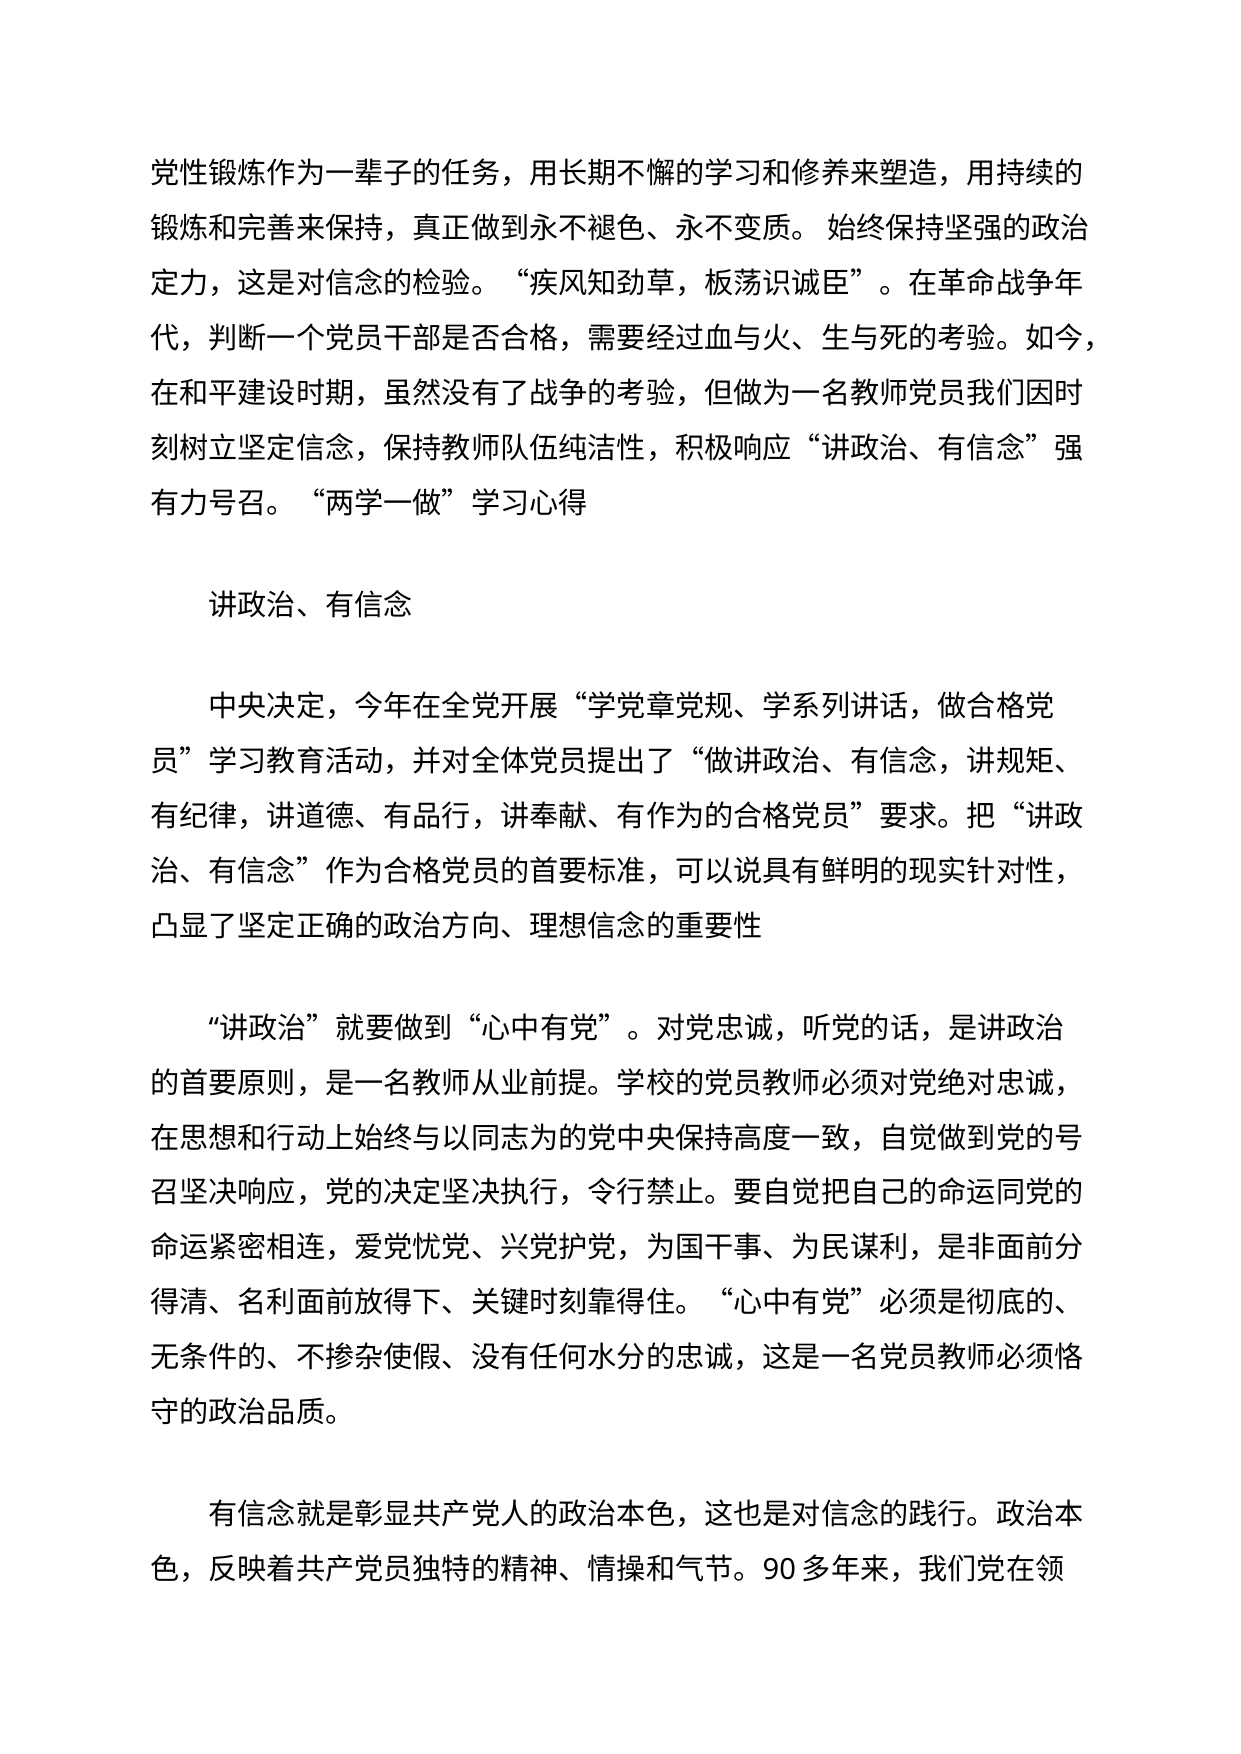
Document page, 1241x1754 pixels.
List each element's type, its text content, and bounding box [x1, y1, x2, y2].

text 中央决定，今年在全党开展“学党章党规、学系列讲话，做合格党员”学习教育活动，并对全体党员提出了“做讲政治、有信念，讲规矩、有纪律，讲道德、有品行，讲奉献、有作为的合格党员”要求。把“讲政治、有信念”作为合格党员的首要标准，可以说具有鲜明的现实针对性，凸显了坚定正确的政治方向、理想信念的重要性 [150, 683, 1090, 945]
text 讲政治、有信念 [150, 581, 1090, 623]
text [150, 150, 1090, 522]
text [150, 1490, 1090, 1588]
text “讲政治”就要做到“心中有党”。对党忠诚，听党的话，是讲政治的首要原则，是一名教师从业前提。学校的党员教师必须对党绝对忠诚，在思想和行动上始终与以同志为的党中央保持高度一致，自觉做到党的号召坚决响应，党的决定坚决执行，令行禁止。要自觉把自己的命运同党的命运紧密相连，爱党忧党、兴党护党，为国干事、为民谋利，是非面前分得清、名利面前放得下、关键时刻靠得住。“心中有党”必须是彻底的、无条件的、不掺杂使假、没有任何水分的忠诚，这是一名党员教师必须恪守的政治品质。 [150, 1004, 1090, 1431]
